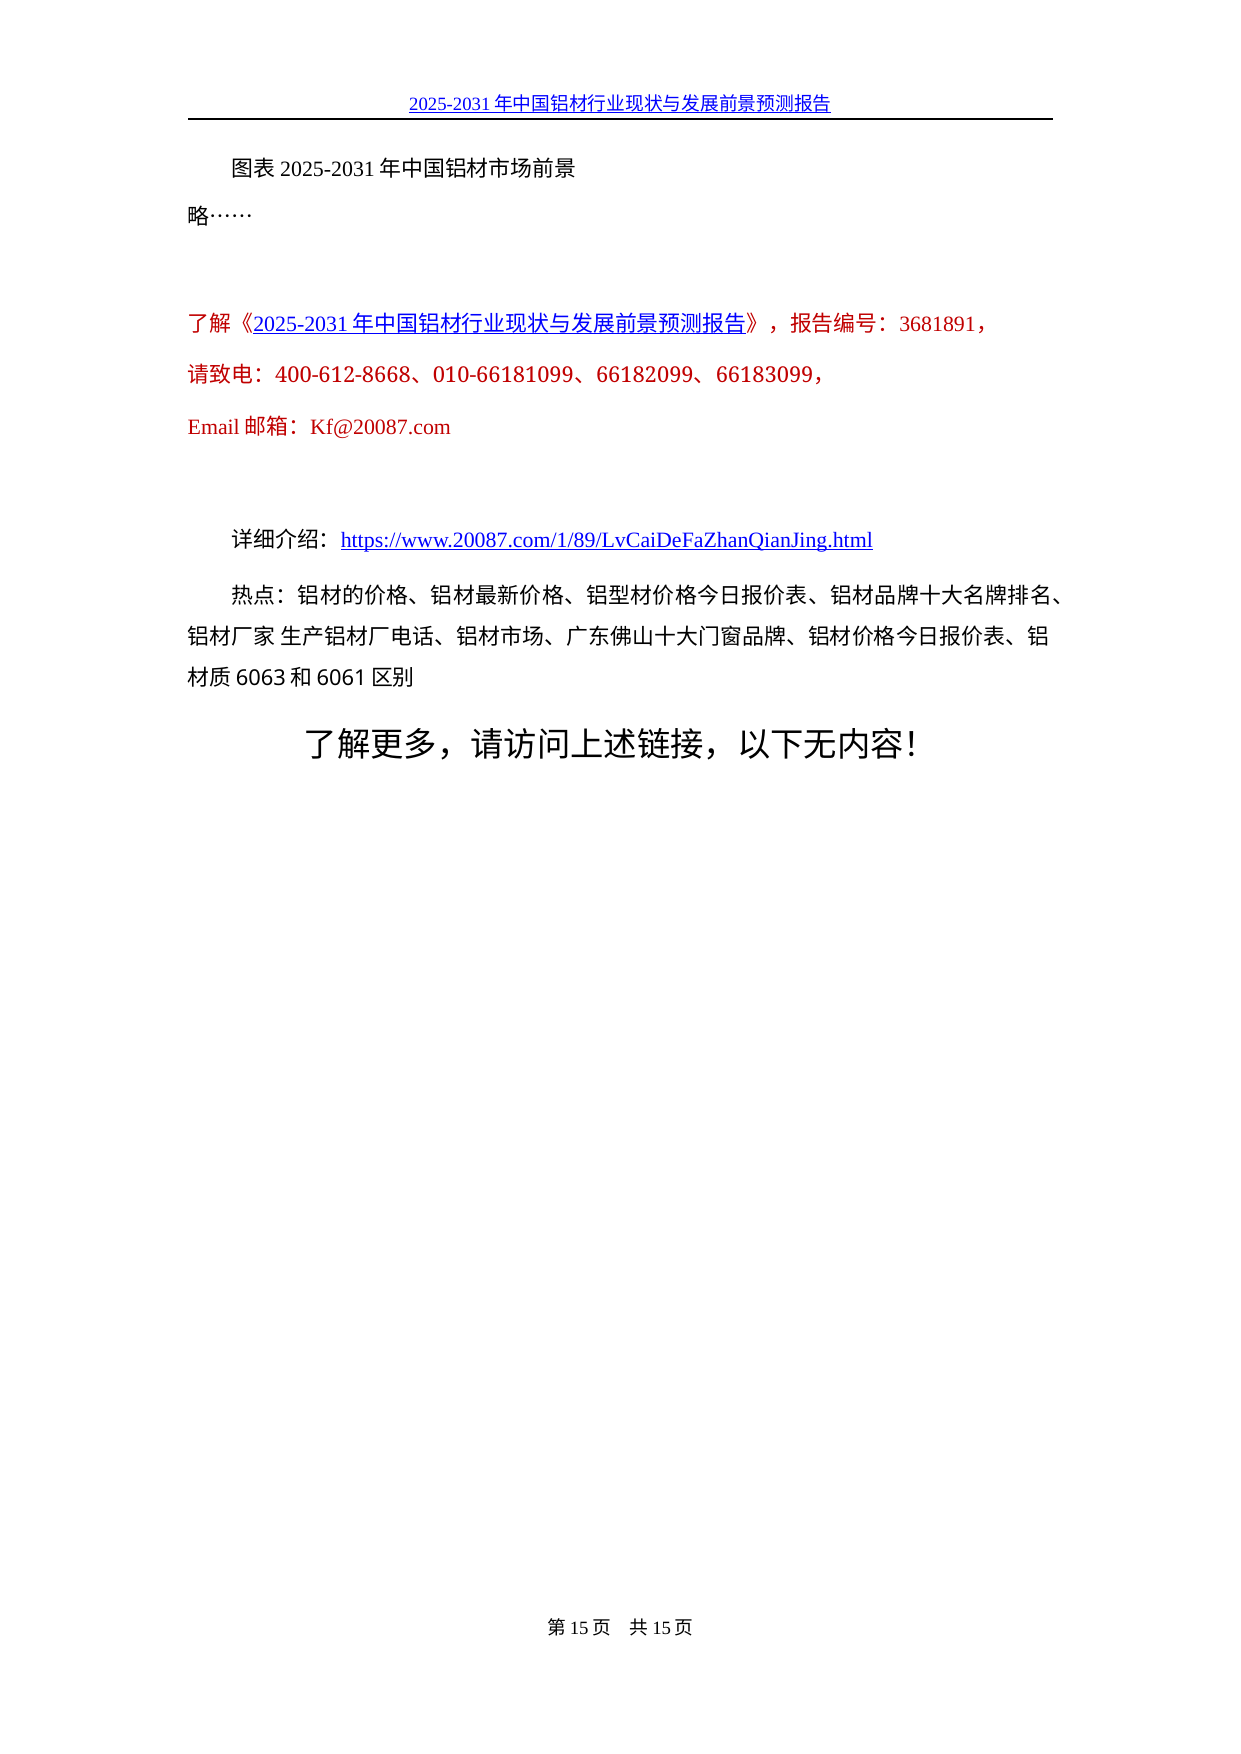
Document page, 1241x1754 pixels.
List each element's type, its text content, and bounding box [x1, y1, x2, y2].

title 了解更多，请访问上述链接，以下无内容！ [187, 709, 1053, 774]
text 了解《2025-2031年中国铝材行业现状与发展前景预测报告》，报告编号：3681891， [187, 305, 1053, 338]
text 热点：铝材的价格、铝材最新价格、铝型材价格今日报价表、铝材品牌十大名牌排名、铝材厂家 生产铝材厂电话、铝材市场、广东佛山十大门窗品牌、铝材价格今日报价表、铝材质6063和6061区别 [187, 578, 1053, 692]
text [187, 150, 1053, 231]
text 请致电：400-612-8668、010-66181099、66182099、66183099， [187, 357, 1053, 389]
text 详细介绍：https://www.20087.com/1/89/LvCaiDeFaZhanQianJing.html [187, 521, 1053, 554]
text Email邮箱：Kf@20087.com [187, 408, 1053, 441]
